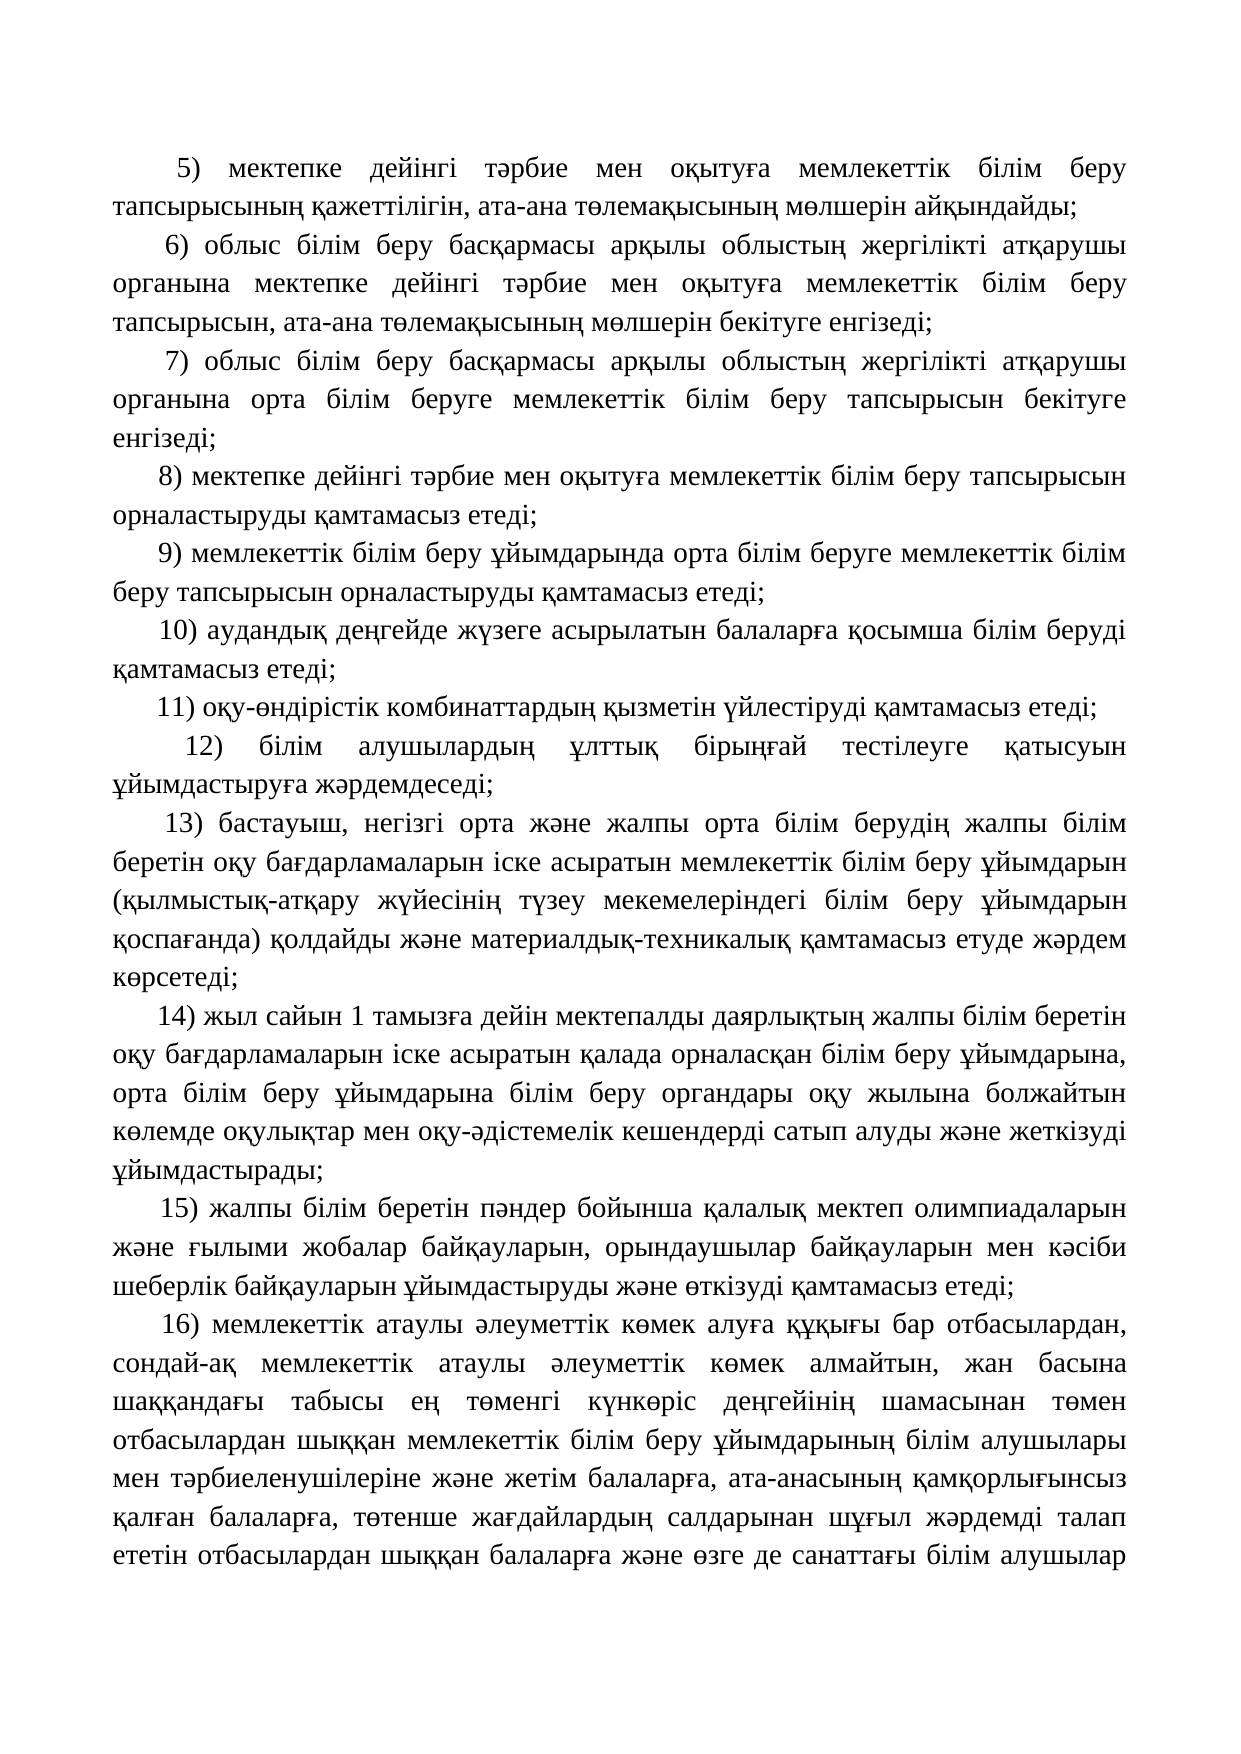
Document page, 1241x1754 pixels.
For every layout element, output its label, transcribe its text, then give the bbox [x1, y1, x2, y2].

text 12) білім алушылардың ұлттық бірыңғай тестілеуге қатысуын ұйымдастыруға жәрдемдеседі; [112, 728, 1128, 800]
text 7) облыс білім беру басқармасы арқылы облыстың жергілікті атқарушы органына орта білім беруге мемлекеттік білім беру тапсырысын бекітуге енгізеді; [112, 343, 1128, 453]
text 11) оқу-өндірістік комбинаттардың қызметін үйлестіруді қамтамасыз етеді; [112, 689, 1128, 723]
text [112, 1306, 1128, 1571]
text 14) жыл сайын 1 тамызға дейін мектепалды даярлықтың жалпы білім беретін оқу бағдарламаларын іске асыратын қалада орналасқан білім беру ұйымдарына, орта білім беру ұйымдарына білім беру органдары оқу жылына болжайтын көлемде оқулықтар мен оқу-әдістемелік кешендерді сатып алуды және жеткізуді ұйымдастырады; [112, 998, 1128, 1186]
text 6) облыс білім беру басқармасы арқылы облыстың жергілікті атқарушы органына мектепке дейінгі тәрбие мен оқытуға мемлекеттік білім беру тапсырысын, ата-ана төлемақысының мөлшерін бекітуге енгізеді; [112, 227, 1128, 338]
text 9) мемлекеттік білім беру ұйымдарында орта білім беруге мемлекеттік білім беру тапсырысын орналастыруды қамтамасыз етеді; [112, 535, 1128, 607]
text 13) бастауыш, негізгі орта және жалпы орта білім берудің жалпы білім беретін оқу бағдарламаларын іске асыратын мемлекеттік білім беру ұйымдарын (қылмыстық-атқару жүйесінің түзеу мекемелеріндегі білім беру ұйымдарын қоспағанда) қолдайды және материалдық-техникалық қамтамасыз етуде жәрдем көрсетеді; [112, 805, 1128, 993]
text 10) аудандық деңгейде жүзеге асырылатын балаларға қосымша білім беруді қамтамасыз етеді; [112, 612, 1128, 684]
text 5) мектепке дейінгі тәрбие мен оқытуға мемлекеттік білім беру тапсырысының қажеттілігін, ата-ана төлемақысының мөлшерін айқындайды; [112, 150, 1128, 222]
text 15) жалпы білім беретін пәндер бойынша қалалық мектеп олимпиадаларын және ғылыми жобалар байқауларын, орындаушылар байқауларын мен кәсіби шеберлік байқауларын ұйымдастыруды және өткізуді қамтамасыз етеді; [112, 1191, 1128, 1301]
text 8) мектепке дейінгі тәрбие мен оқытуға мемлекеттік білім беру тапсырысын орналастыруды қамтамасыз етеді; [112, 458, 1128, 530]
